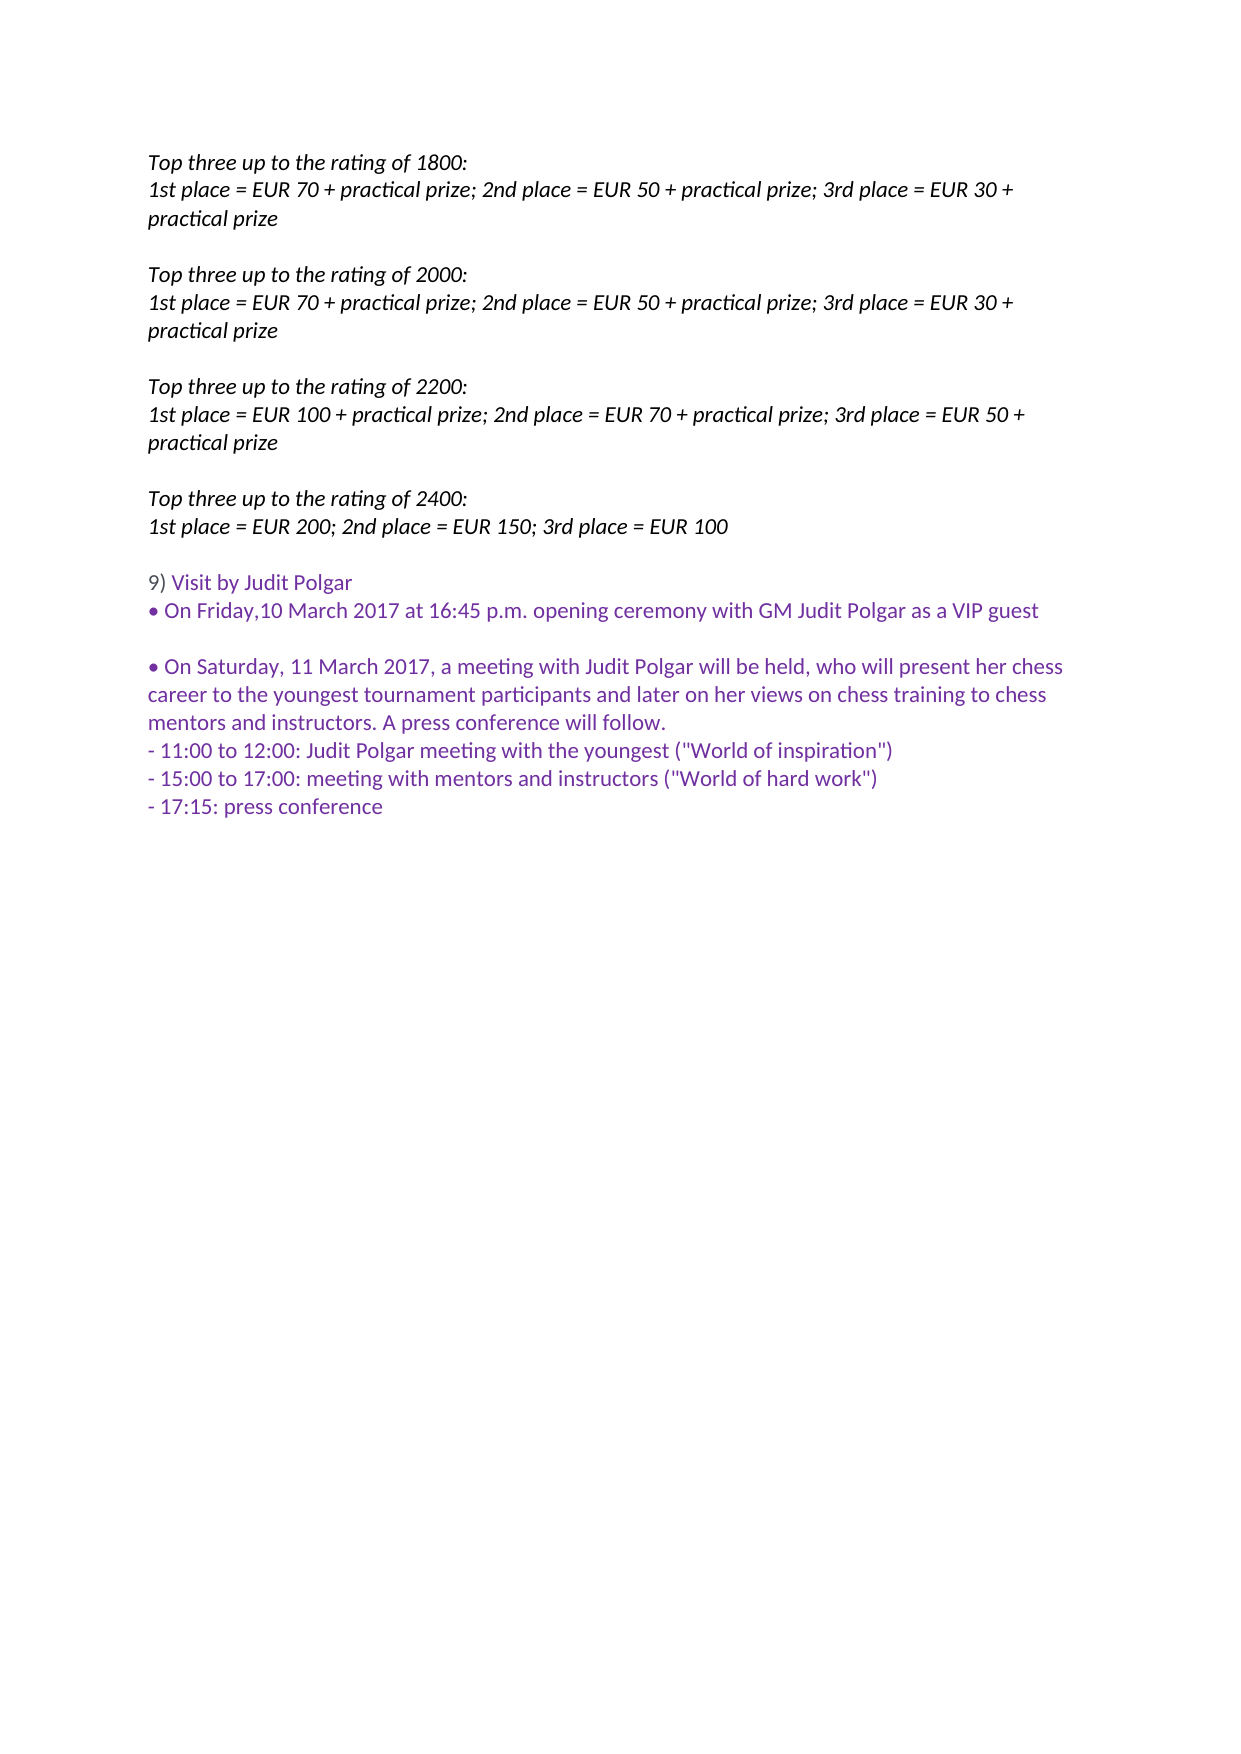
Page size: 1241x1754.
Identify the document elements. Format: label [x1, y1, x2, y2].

text [148, 148, 1093, 820]
